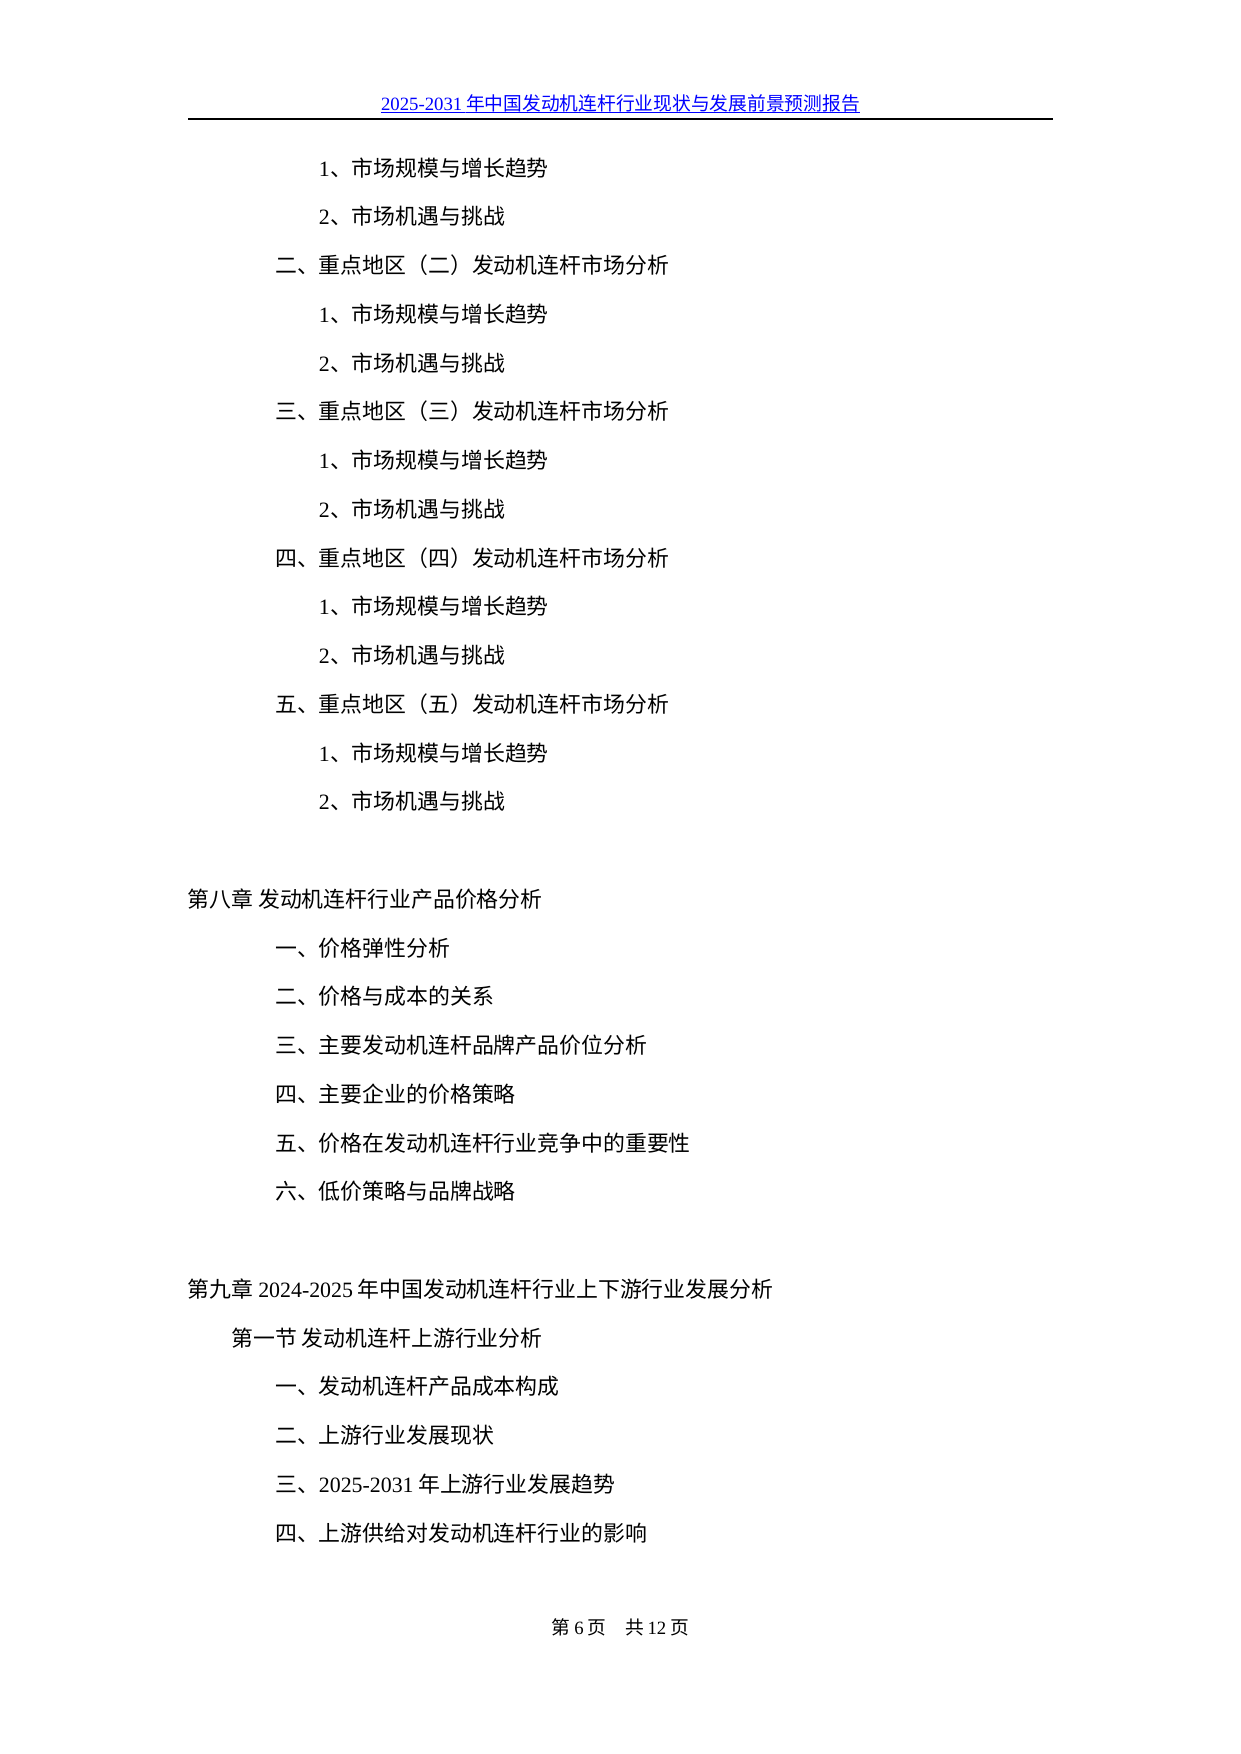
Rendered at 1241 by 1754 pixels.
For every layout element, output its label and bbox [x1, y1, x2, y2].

text [187, 150, 1053, 1548]
